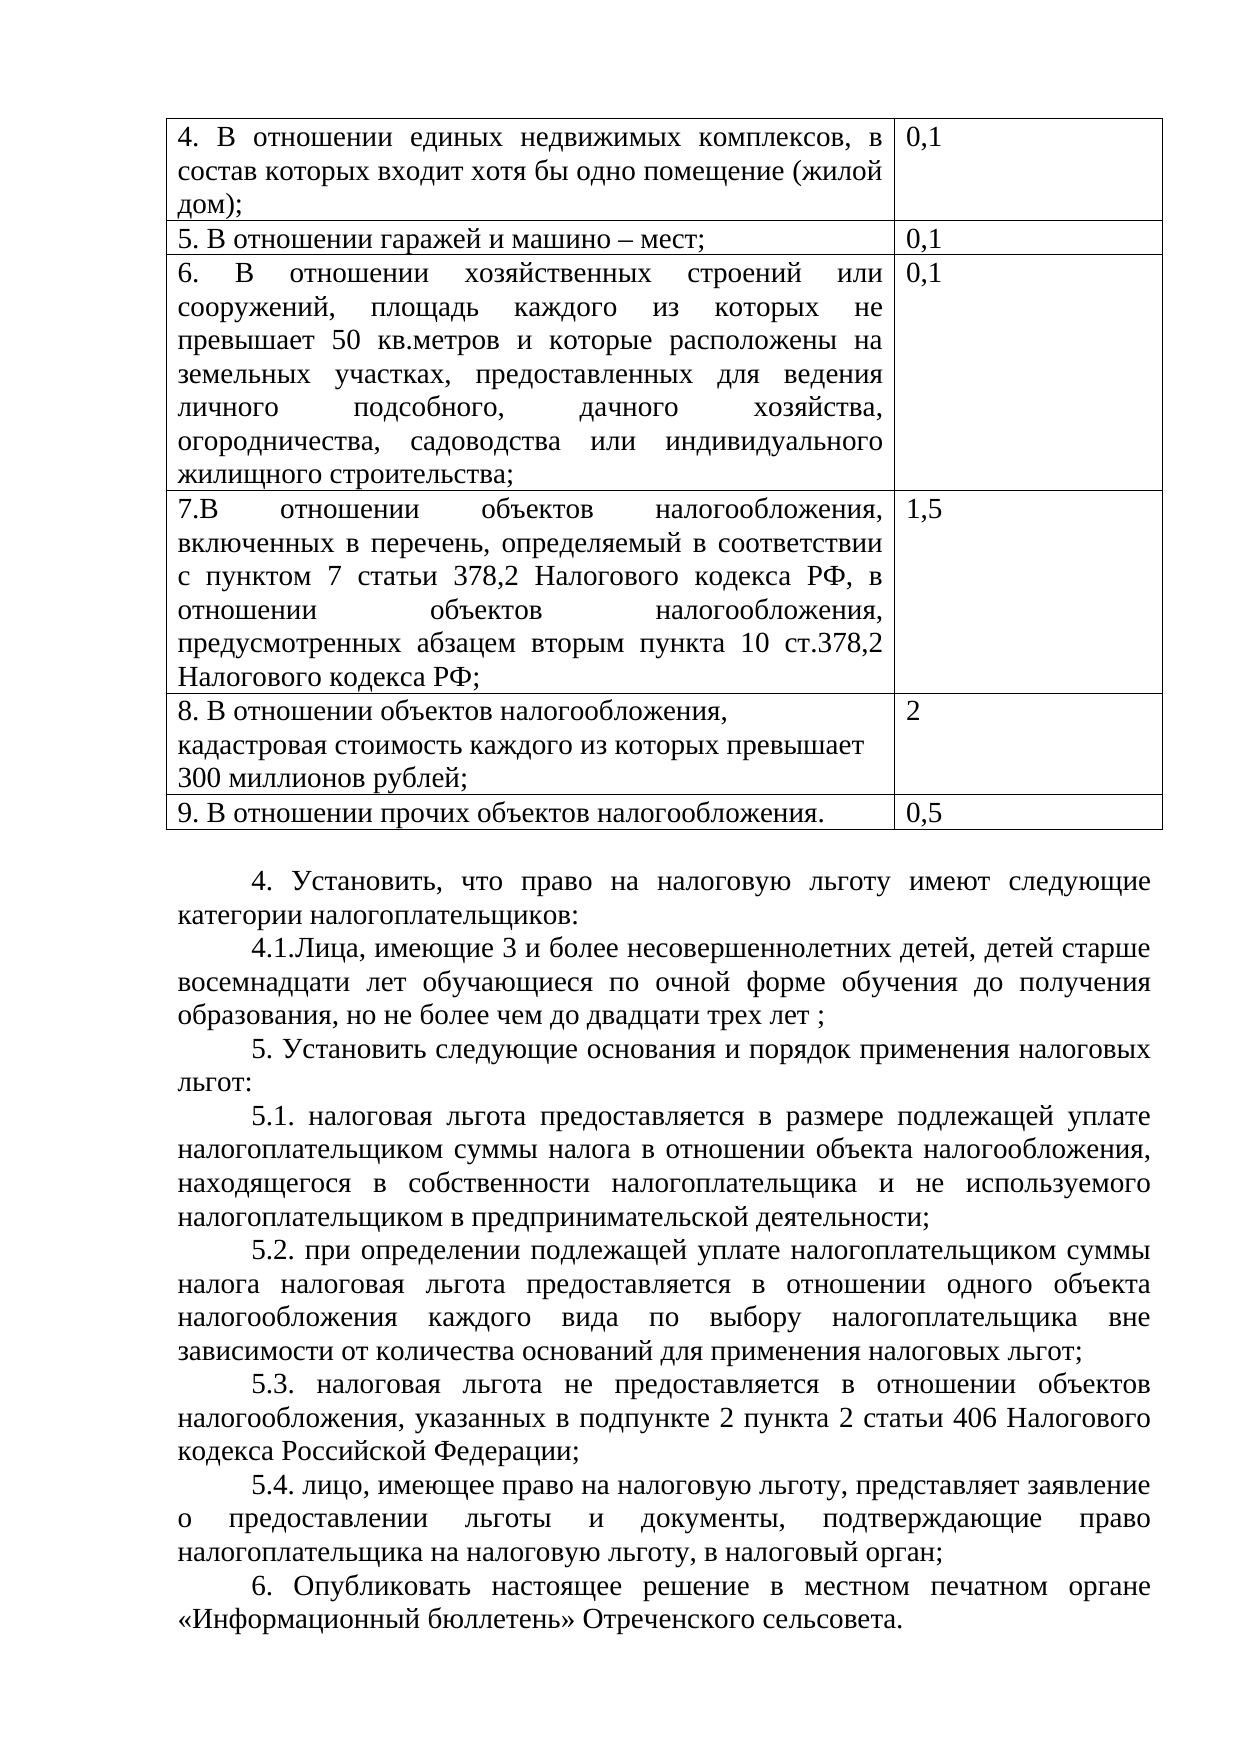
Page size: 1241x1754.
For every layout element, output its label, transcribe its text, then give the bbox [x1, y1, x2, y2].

text 5.3. налоговая льгота не предоставляется в отношении объектов налогообложения, указанных в подпункте 2 пункта 2 статьи 406 Налогового кодекса Российской Федерации; [177, 1366, 1152, 1467]
table_cell 0,5 [895, 795, 1162, 829]
text 5.4. лицо, имеющее право на налоговую льготу, представляет заявление о предоставлении льготы и документы, подтверждающие право налогоплательщика на налоговую льготу, в налоговый орган; [177, 1467, 1152, 1568]
table_cell 5. В отношении гаражей и машино – мест; [167, 221, 894, 254]
table_cell 8. В отношении объектов налогообложения, кадастровая стоимость каждого из которых превышает 300 миллионов рублей; [167, 694, 894, 794]
text 5.2. при определении подлежащей уплате налогоплательщиком суммы налога налоговая льгота предоставляется в отношении одного объекта налогообложения каждого вида по выбору налогоплательщика вне зависимости от количества оснований для применения налоговых льгот; [177, 1232, 1152, 1366]
table_cell 0,1 [895, 119, 1162, 220]
table_cell 6. В отношении хозяйственных строений или сооружений, площадь каждого из которых не превышает 50 кв.метров и которые расположены на земельных участках, предоставленных для ведения личного подсобного, дачного хозяйства, огородничества, садоводства или индивидуального жилищного строительства; [167, 255, 894, 490]
table_cell 7.В отношении объектов налогообложения, включенных в перечень, определяемый в соответствии с пунктом 7 статьи 378,2 Налогового кодекса РФ, в отношении объектов налогообложения, предусмотренных абзацем вторым пункта 10 ст.378,2 Налогового кодекса РФ; [167, 491, 894, 692]
text 5.1. налоговая льгота предоставляется в размере подлежащей уплате налогоплательщиком суммы налога в отношении объекта налогообложения, находящегося в собственности налогоплательщика и не используемого налогоплательщиком в предпринимательской деятельности; [177, 1098, 1152, 1232]
text 4. Установить, что право на налоговую льготу имеют следующие категории налогоплательщиков: [177, 863, 1152, 930]
text 4.1.Лица, имеющие 3 и более несовершеннолетних детей, детей старше восемнадцати лет обучающиеся по очной форме обучения до получения образования, но не более чем до двадцати трех лет ; [177, 930, 1152, 1031]
table_cell 0,1 [895, 255, 1162, 490]
table_cell 9. В отношении прочих объектов налогообложения. [167, 795, 894, 829]
table_cell 2 [895, 694, 1162, 794]
text 6. Опубликовать настоящее решение в местном печатном органе «Информационный бюллетень» Отреченского сельсовета. [177, 1568, 1152, 1635]
table_cell 1,5 [895, 491, 1162, 692]
table_cell 4. В отношении единых недвижимых комплексов, в состав которых входит хотя бы одно помещение (жилой дом); [167, 119, 894, 220]
table_cell 0,1 [895, 221, 1162, 254]
text 5. Установить следующие основания и порядок применения налоговых льгот: [177, 1031, 1152, 1098]
